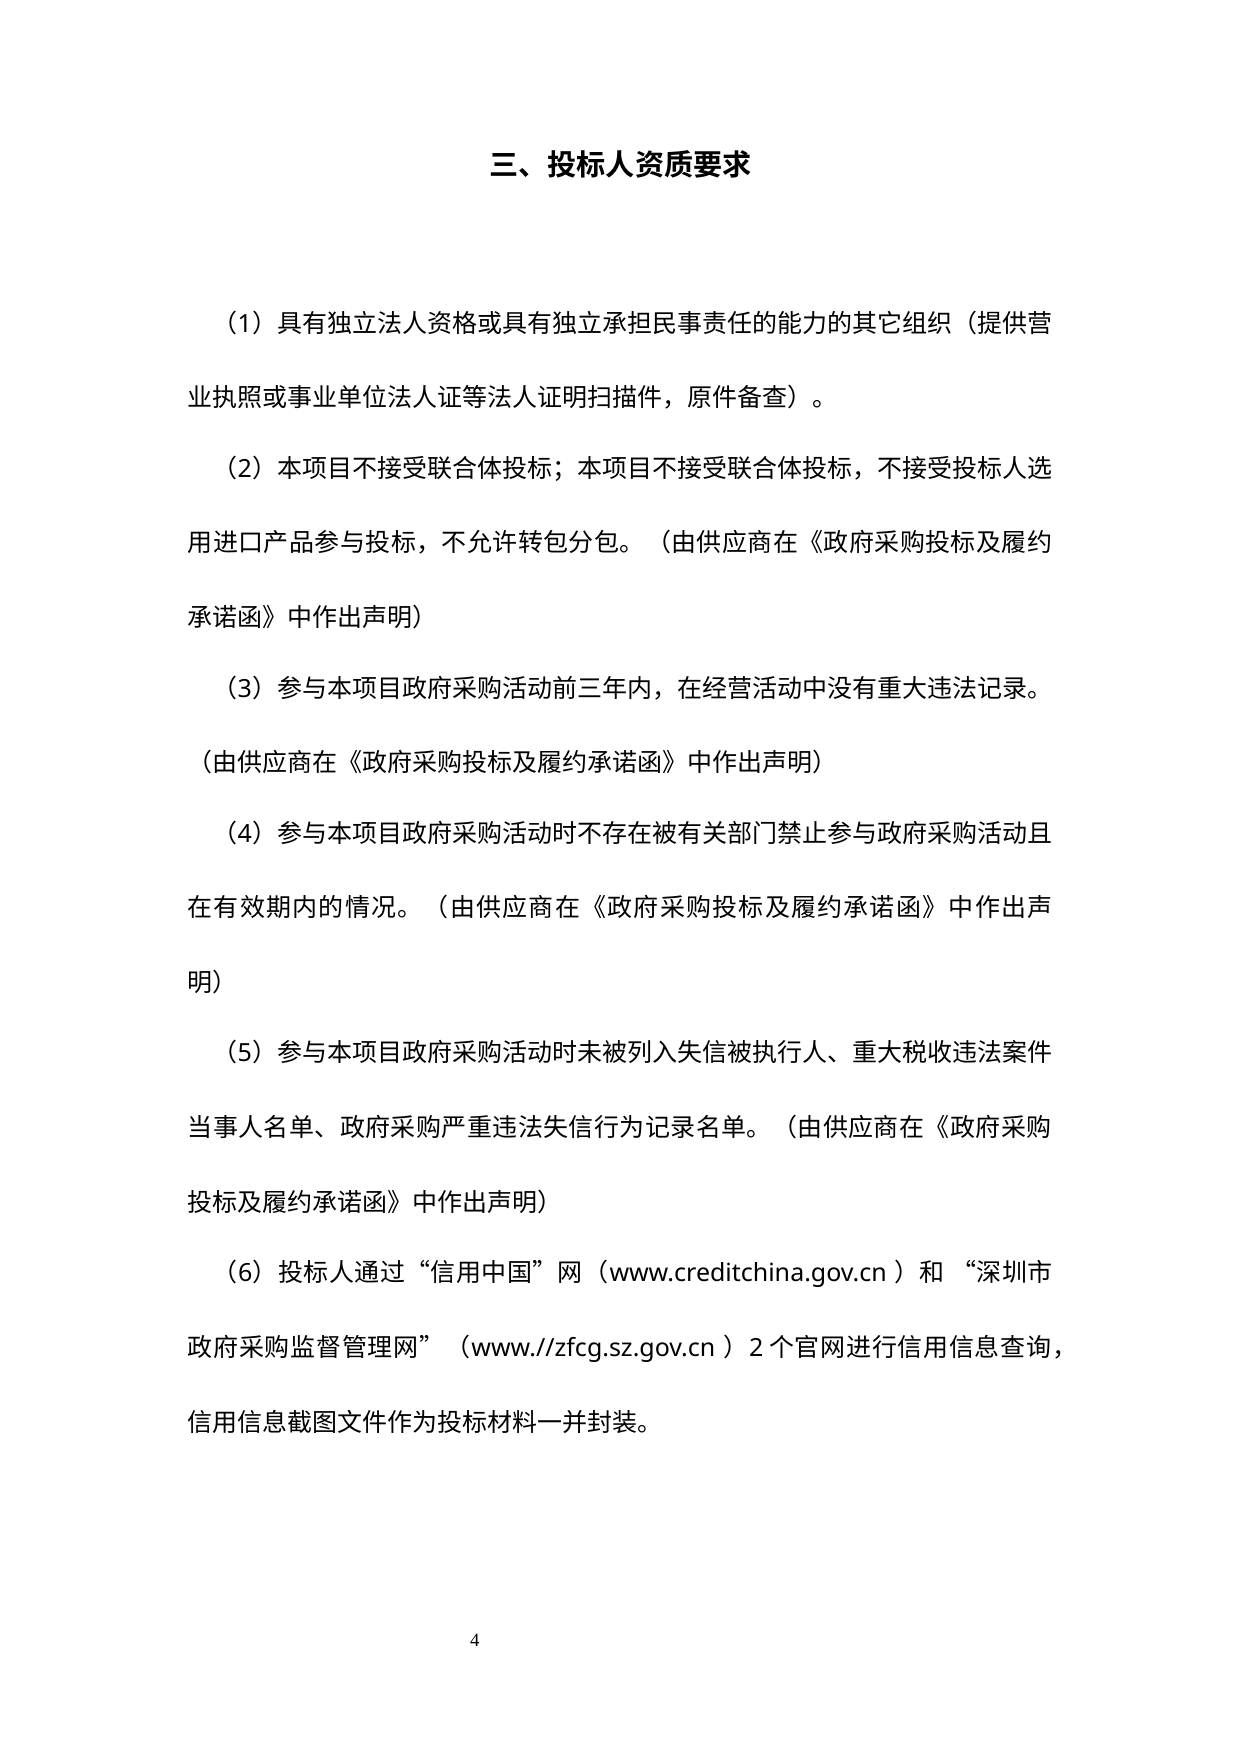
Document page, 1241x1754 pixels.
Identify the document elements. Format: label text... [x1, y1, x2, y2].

subtitle 三、投标人资质要求 [187, 130, 1053, 195]
text （5）参与本项目政府采购活动时未被列入失信被执行人、重大税收违法案件当事人名单、政府采购严重违法失信行为记录名单。（由供应商在《政府采购投标及履约承诺函》中作出声明） [187, 1018, 1053, 1233]
text （2）本项目不接受联合体投标；本项目不接受联合体投标，不接受投标人选用进口产品参与投标，不允许转包分包。（由供应商在《政府采购投标及履约承诺函》中作出声明） [187, 434, 1053, 648]
text （4）参与本项目政府采购活动时不存在被有关部门禁止参与政府采购活动且在有效期内的情况。（由供应商在《政府采购投标及履约承诺函》中作出声明） [187, 799, 1053, 1013]
text （6）投标人通过“信用中国”网（www.creditchina.gov.cn ）和 “深圳市政府采购监督管理网”（www.//zfcg.sz.gov.cn ）2个官网进行信用信息查询，信用信息截图文件作为投标材料一并封装。 [187, 1238, 1053, 1453]
text （3）参与本项目政府采购活动前三年内，在经营活动中没有重大违法记录。（由供应商在《政府采购投标及履约承诺函》中作出声明） [187, 654, 1053, 793]
text （1）具有独立法人资格或具有独立承担民事责任的能力的其它组织（提供营业执照或事业单位法人证等法人证明扫描件，原件备查）。 [187, 289, 1053, 428]
